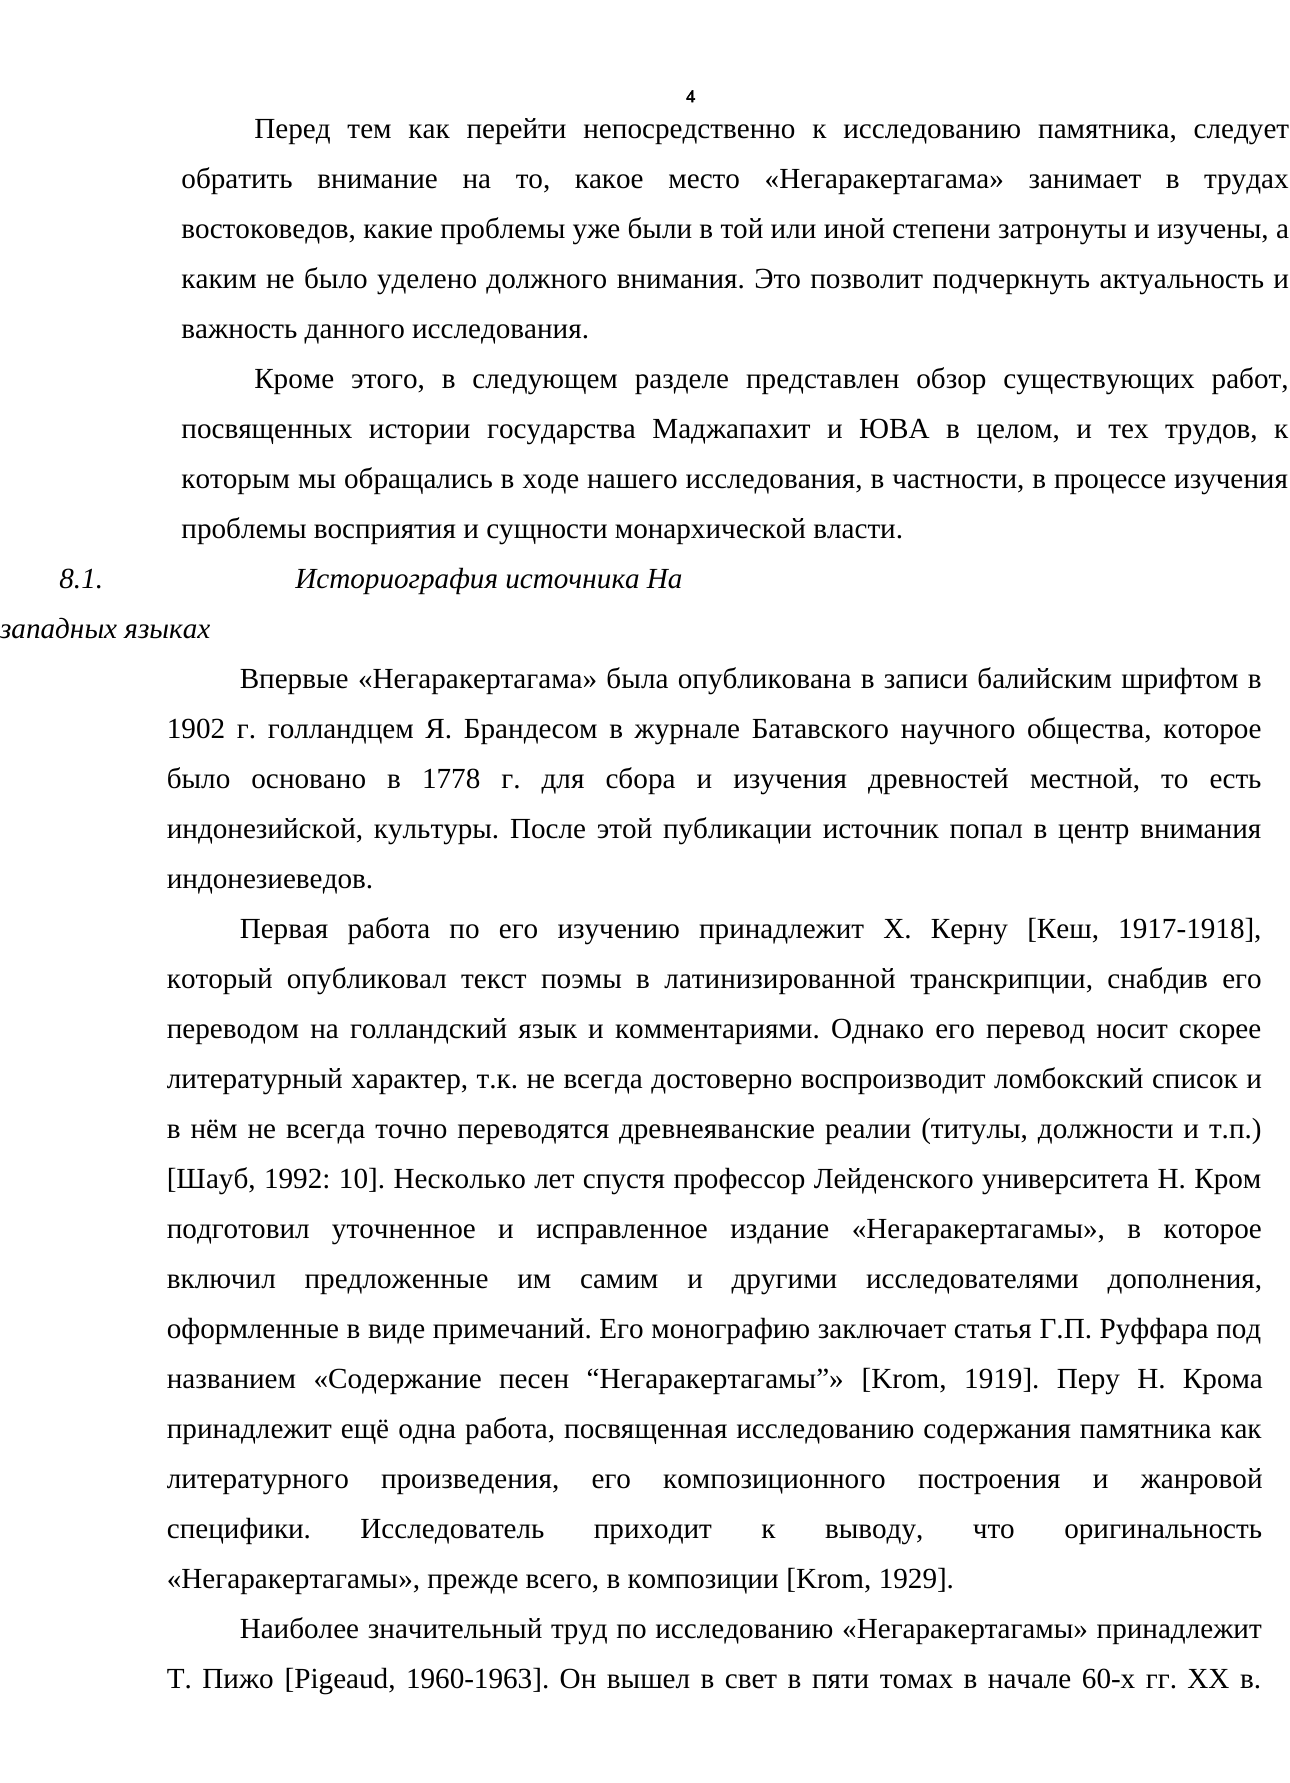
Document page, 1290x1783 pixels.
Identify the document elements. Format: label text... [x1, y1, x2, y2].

text Кроме этого, в следующем разделе представлен обзор существующих работ, посвященных истории государства Маджапахит и ЮВА в целом, и тех трудов, к которым мы обращались в ходе нашего исследования, в частности, в процессе изучения проблемы восприятия и сущности монархической власти. [181, 348, 1290, 548]
list Историография источника На западных языках [0, 548, 742, 648]
text Впервые «Негаракертагама» была опубликована в записи балийским шрифтом в 1902 г. голландцем Я. Брандесом в журнале Батавского научного общества, которое было основано в 1778 г. для сбора и изучения древностей местной, то есть индонезийской, культуры. После этой публикации источник попал в центр внимания индонезиеведов. [167, 648, 1263, 898]
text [167, 1598, 1263, 1698]
text Перед тем как перейти непосредственно к исследованию памятника, следует обратить внимание на то, какое место «Негаракертагама» занимает в трудах востоковедов, какие проблемы уже были в той или иной степени затронуты и изучены, а каким не было уделено должного внимания. Это позволит подчеркнуть актуальность и важность данного исследования. [181, 98, 1290, 348]
text Первая работа по его изучению принадлежит X. Керну [Кеш, 1917-1918], который опубликовал текст поэмы в латинизированной транскрипции, снабдив его переводом на голландский язык и комментариями. Однако его перевод носит скорее литературный характер, т.к. не всегда достоверно воспроизводит ломбокский список и в нём не всегда точно переводятся древнеяванские реалии (титулы, должности и т.п.) [Шауб, 1992: 10]. Несколько лет спустя профессор Лейденского университета Н. Кром подготовил уточненное и исправленное издание «Негаракертагамы», в которое включил предложенные им самим и другими исследователями дополнения, оформленные в виде примечаний. Его монографию заключает статья Г.П. Руффара под названием «Содержание песен “Негаракертагамы”» [Krom, 1919]. Перу Н. Крома принадлежит ещё одна работа, посвященная исследованию содержания памятника как литературного произведения, его композиционного построения и жанровой специфики. Исследователь приходит к выводу, что оригинальность «Негаракертагамы», прежде всего, в композиции [Krom, 1929]. [167, 898, 1263, 1598]
